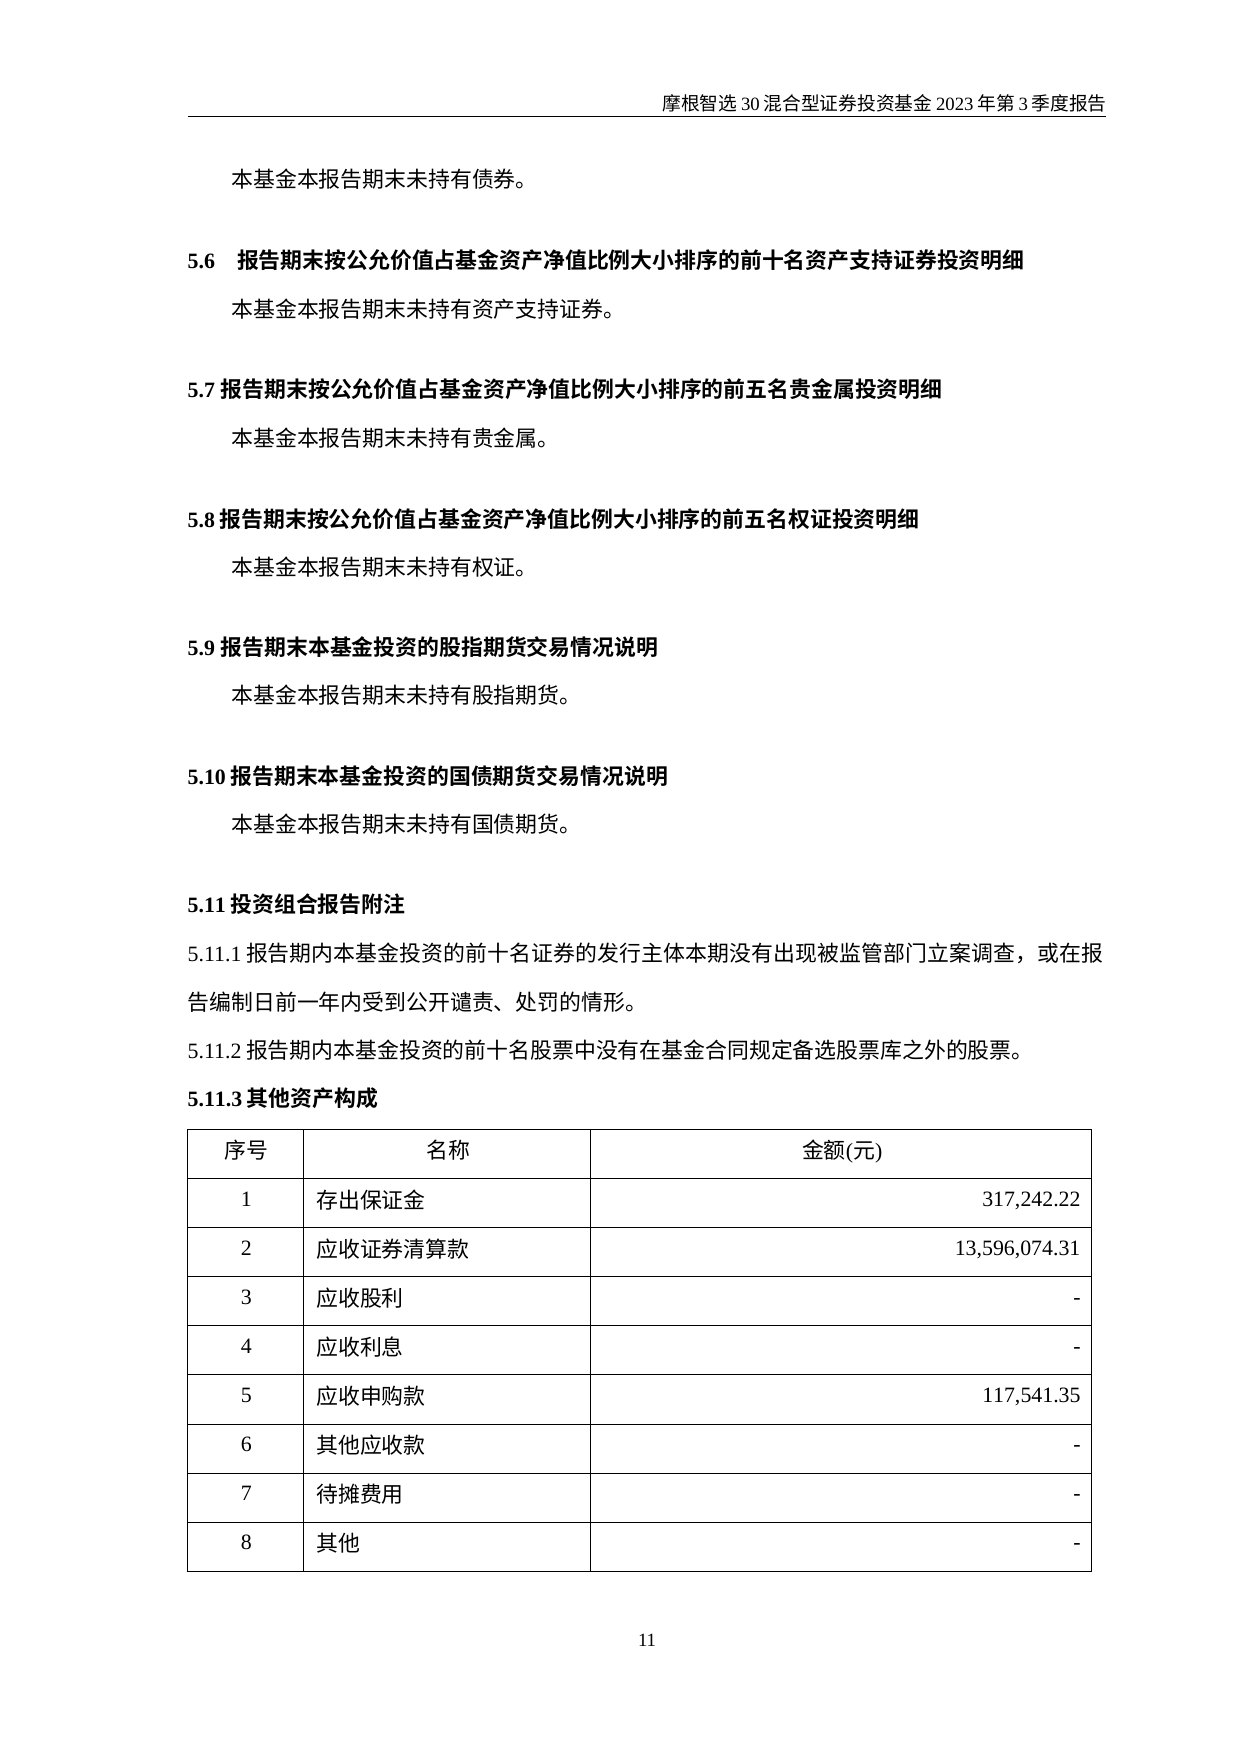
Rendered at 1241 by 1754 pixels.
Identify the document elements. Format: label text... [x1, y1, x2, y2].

table_header 序号 [188, 1130, 303, 1178]
table_cell 应收股利 [304, 1277, 590, 1325]
table_cell - [591, 1523, 1091, 1571]
table_cell 6 [188, 1425, 303, 1472]
table_cell - [591, 1277, 1091, 1325]
table_cell - [591, 1326, 1091, 1374]
table_cell 7 [188, 1474, 303, 1522]
table_cell 13,596,074.31 [591, 1228, 1091, 1276]
table_cell - [591, 1425, 1091, 1472]
table_cell 应收证券清算款 [304, 1228, 590, 1276]
table_header 名称 [304, 1130, 590, 1178]
text 5.11.2报告期内本基金投资的前十名股票中没有在基金合同规定备选股票库之外的股票。 [187, 1032, 1106, 1065]
text 5.9 报告期末本基金投资的股指期货交易情况说明 [187, 630, 1106, 662]
text 5.11投资组合报告附注 [187, 887, 1106, 919]
text 5.8报告期末按公允价值占基金资产净值比例大小排序的前五名权证投资明细 [187, 501, 1106, 534]
text 5.6 报告期末按公允价值占基金资产净值比例大小排序的前十名资产支持证券投资明细 [187, 243, 1106, 275]
table_cell 应收申购款 [304, 1375, 590, 1423]
text 本基金本报告期末未持有资产支持证券。 [187, 291, 1106, 324]
table_cell 应收利息 [304, 1326, 590, 1374]
table_cell 3 [188, 1277, 303, 1325]
table_cell 1 [188, 1179, 303, 1227]
table_cell 其他 [304, 1523, 590, 1571]
table_cell 待摊费用 [304, 1474, 590, 1522]
text 本基金本报告期末未持有贵金属。 [187, 420, 1106, 453]
table_cell 117,541.35 [591, 1375, 1091, 1423]
text 5.10报告期末本基金投资的国债期货交易情况说明 [187, 759, 1106, 790]
text 本基金本报告期末未持有债券。 [187, 162, 1106, 194]
text 5.11.3其他资产构成 [187, 1081, 1106, 1113]
text 本基金本报告期末未持有国债期货。 [187, 806, 1106, 839]
table_cell 其他应收款 [304, 1425, 590, 1472]
text 本基金本报告期末未持有权证。 [187, 549, 1106, 582]
table_cell 8 [188, 1523, 303, 1571]
text 本基金本报告期末未持有股指期货。 [187, 678, 1106, 710]
table_cell 4 [188, 1326, 303, 1374]
table_cell 存出保证金 [304, 1179, 590, 1227]
table_cell 5 [188, 1375, 303, 1423]
table_cell 317,242.22 [591, 1179, 1091, 1227]
table_header 金额(元) [591, 1130, 1091, 1178]
table_cell - [591, 1474, 1091, 1522]
text 5.11.1报告期内本基金投资的前十名证券的发行主体本期没有出现被监管部门立案调查，或在报告编制日前一年内受到公开谴责、处罚的情形。 [187, 935, 1106, 1017]
table_cell 2 [188, 1228, 303, 1276]
text 5.7 报告期末按公允价值占基金资产净值比例大小排序的前五名贵金属投资明细 [187, 372, 1106, 404]
